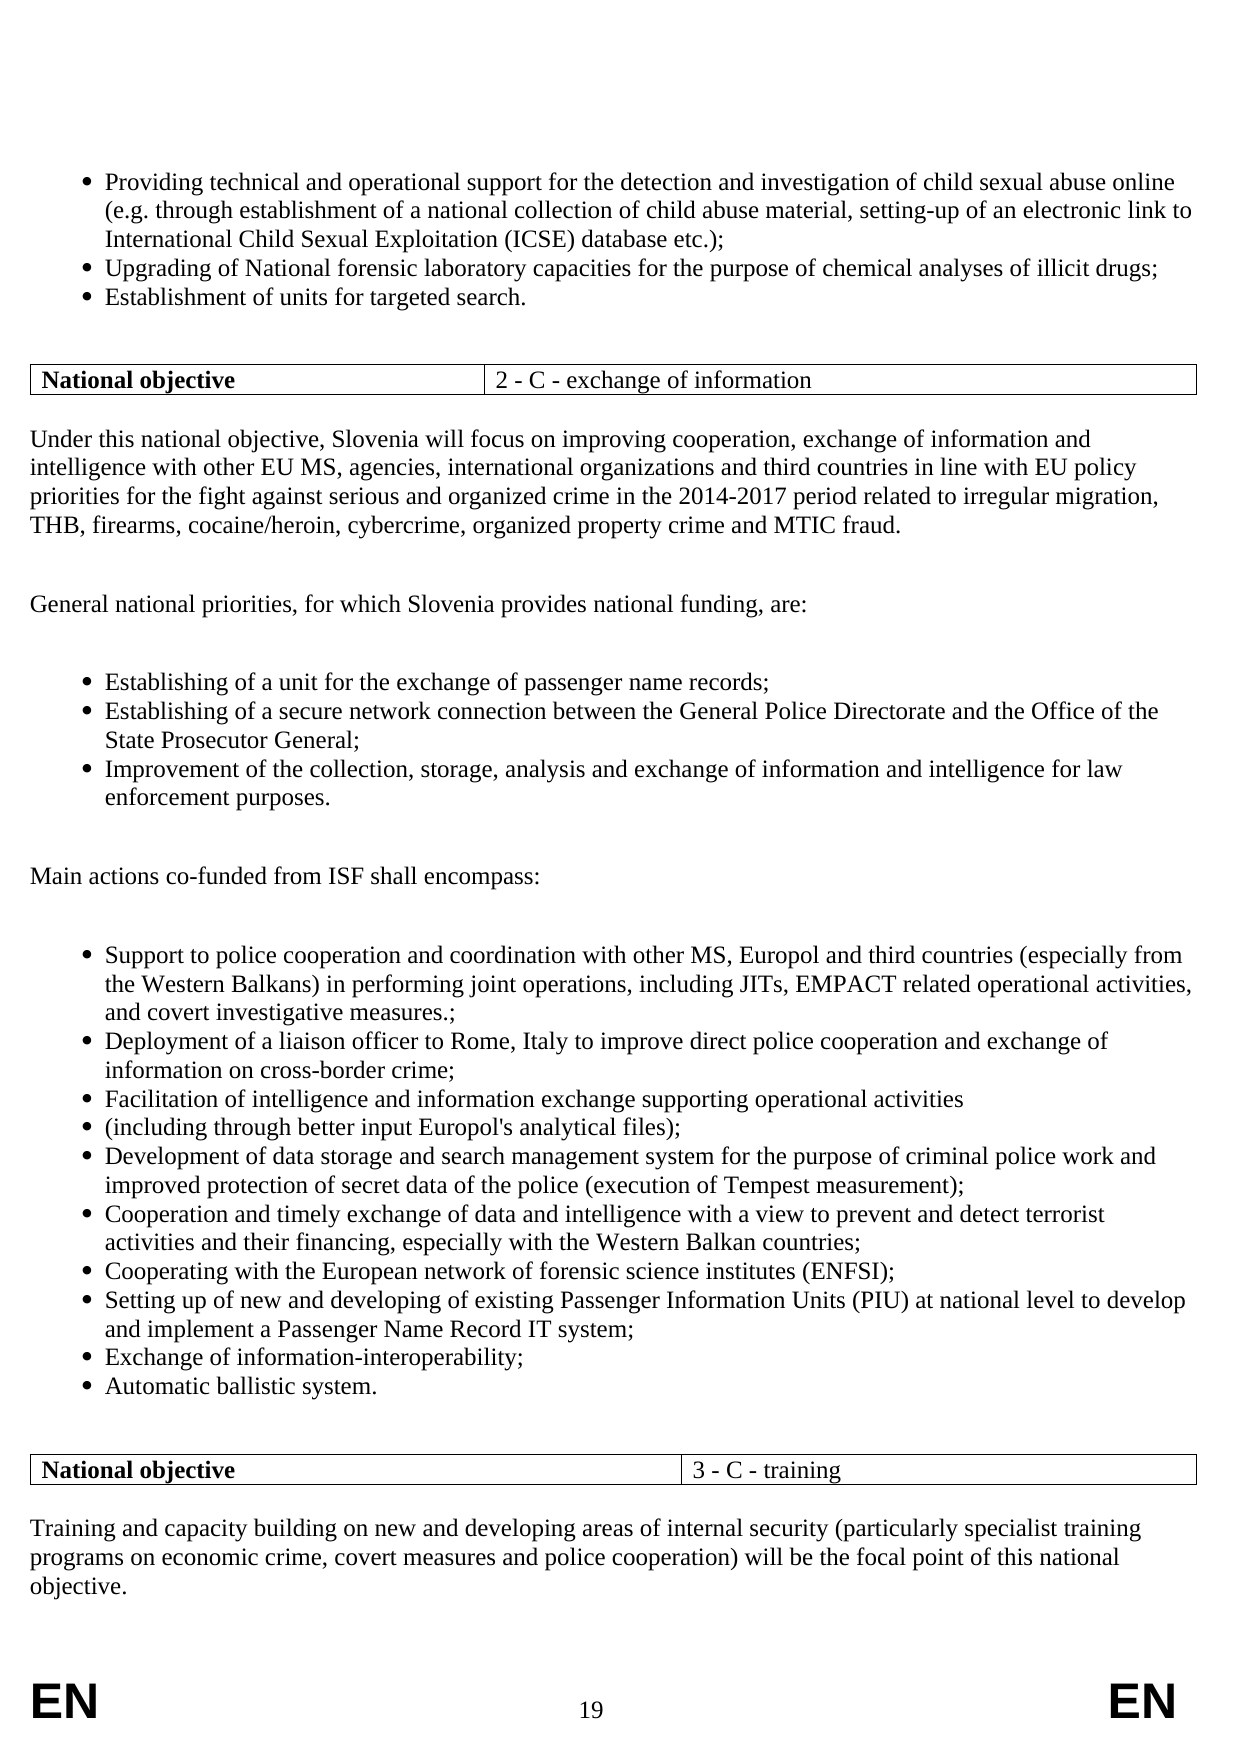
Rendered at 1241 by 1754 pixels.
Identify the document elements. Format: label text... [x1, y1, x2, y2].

list Facilitation of intelligence and information exchange supporting operational activities [83, 1084, 1196, 1112]
list Upgrading of National forensic laboratory capacities for the purpose of chemical analyses of illicit drugs; [83, 253, 1196, 282]
list Cooperation and timely exchange of data and intelligence with a view to prevent and detect terrorist activities and their financing, especially with the Western Balkan countries; [83, 1199, 1196, 1256]
list Establishment of units for targeted search. [83, 282, 1196, 310]
table_header National objective [31, 1455, 681, 1483]
list Exchange of information-interoperability; [83, 1342, 1196, 1371]
list Automatic ballistic system. [83, 1371, 1196, 1400]
list (including through better input Europol's analytical files); [83, 1112, 1196, 1141]
list Cooperating with the European network of forensic science institutes (ENFSI); [83, 1256, 1196, 1285]
list Development of data storage and search management system for the purpose of criminal police work and improved protection of secret data of the police (execution of Tempest measurement); [83, 1141, 1196, 1199]
list Establishing of a secure network connection between the General Police Directorate and the Office of the State Prosecutor General; [83, 696, 1196, 754]
list Deployment of a liaison officer to Rome, Italy to improve direct police cooperation and exchange of information on cross-border crime; [83, 1026, 1196, 1084]
text Under this national objective, Slovenia will focus on improving cooperation, exchange of information and intelligence with other EU MS, agencies, international organizations and third countries in line with EU policy priorities for the fight against serious and organized crime in the 2014-2017 period related to irregular migration, THB, firearms, cocaine/heroin, cybercrime, organized property crime and MTIC fraud. [29, 424, 1196, 539]
list Improvement of the collection, storage, analysis and exchange of information and intelligence for law enforcement purposes. [83, 754, 1196, 811]
text Training and capacity building on new and developing areas of internal security (particularly specialist training programs on economic crime, covert measures and police cooperation) will be the focal point of this national objective. [29, 1513, 1196, 1599]
list Support to police cooperation and coordination with other MS, Europol and third countries (especially from the Western Balkans) in performing joint operations, including JITs, EMPACT related operational activities, and covert investigative measures.; [83, 940, 1196, 1026]
list Establishing of a unit for the exchange of passenger name records; [83, 667, 1196, 696]
table_header National objective [31, 365, 484, 394]
list Setting up of new and developing of existing Passenger Information Units (PIU) at national level to develop and implement a Passenger Name Record IT system; [83, 1285, 1196, 1342]
text General national priorities, for which Slovenia provides national funding, are: [29, 589, 1196, 617]
list Providing technical and operational support for the detection and investigation of child sexual abuse online (e.g. through establishment of a national collection of child abuse material, setting-up of an electronic link to International Child Sexual Exploitation (ICSE) database etc.); [83, 167, 1196, 253]
table_header 3 - C - training [682, 1455, 1196, 1483]
table_header 2 - C - exchange of information [485, 365, 1196, 394]
text Main actions co-funded from ISF shall encompass: [29, 861, 1196, 890]
